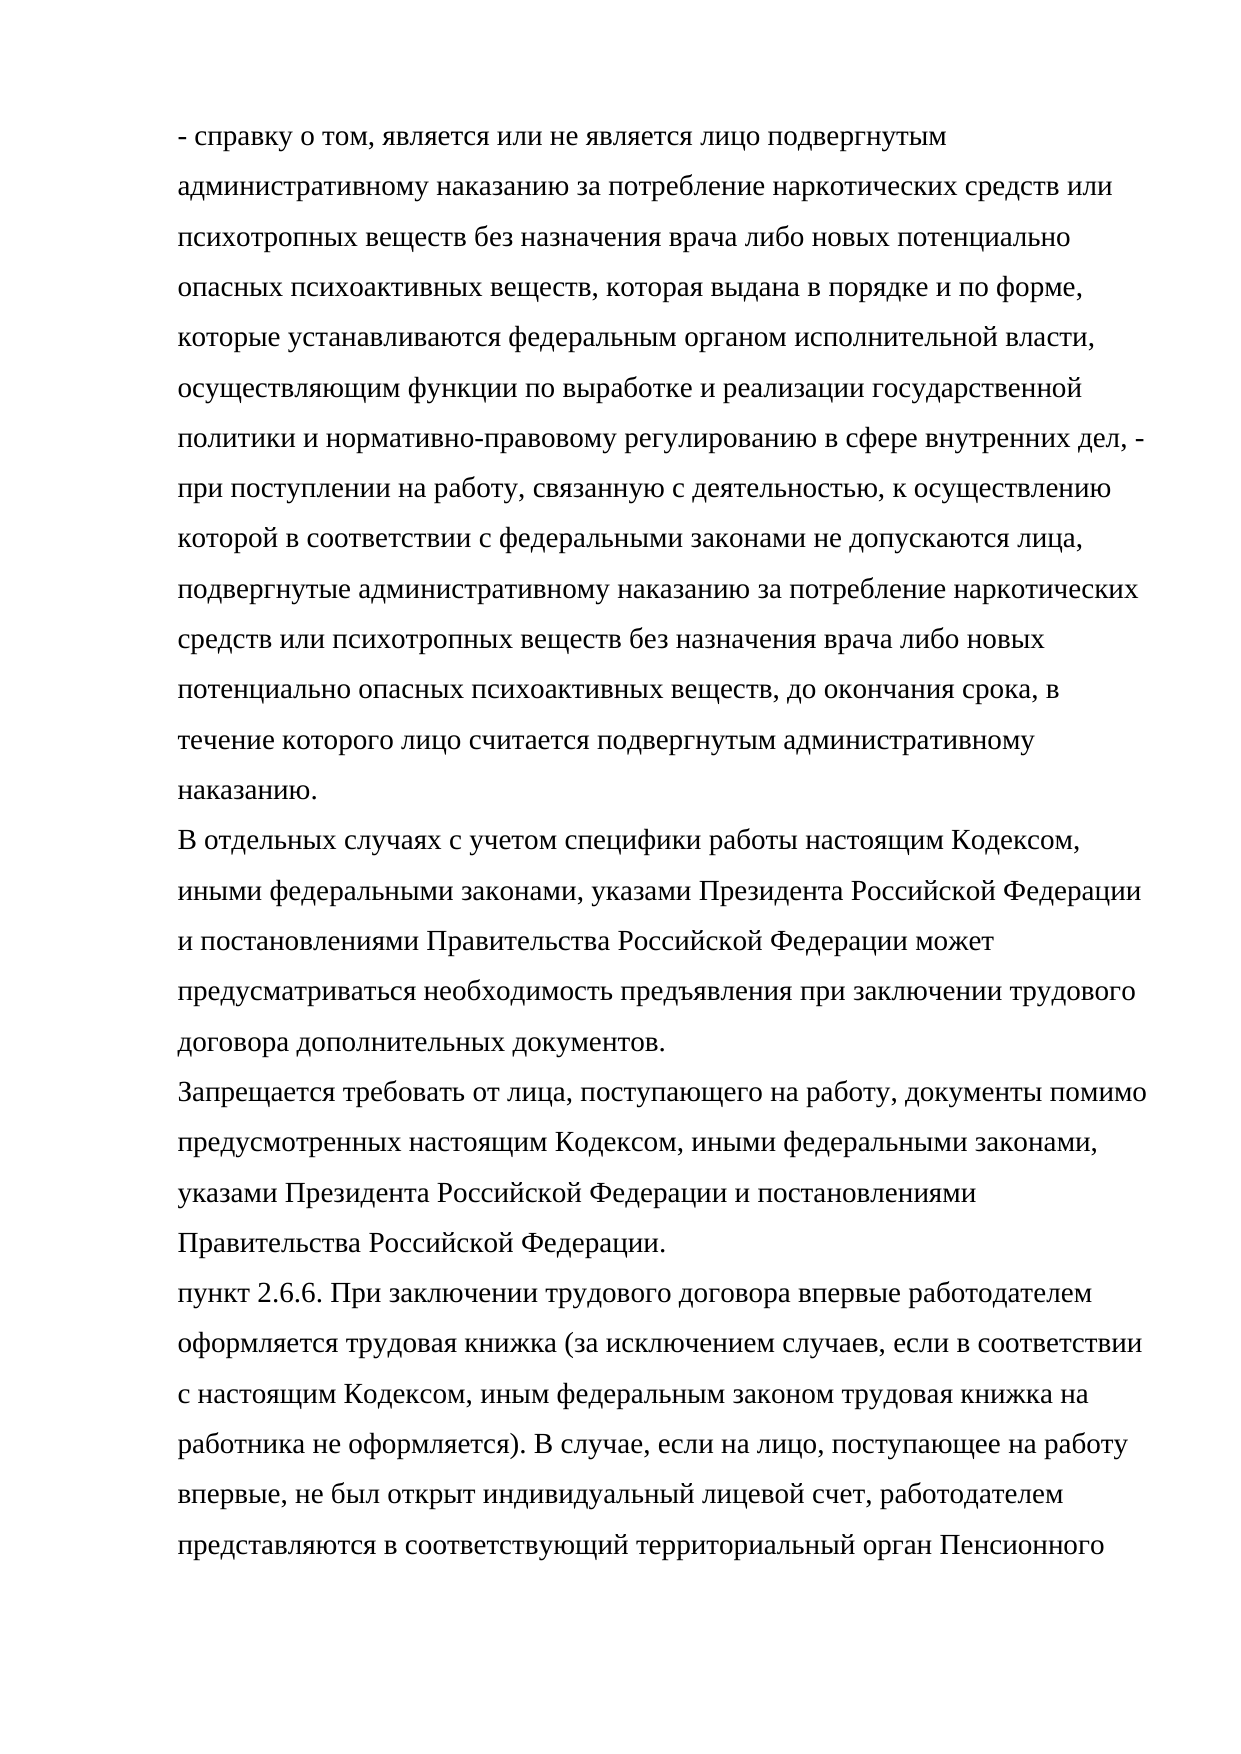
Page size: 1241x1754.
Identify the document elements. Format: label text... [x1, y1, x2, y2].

text В отдельных случаях с учетом специфики работы настоящим Кодексом, иными федеральными законами, указами Президента Российской Федерации и постановлениями Правительства Российской Федерации может предусматриваться необходимость предъявления при заключении трудового договора дополнительных документов. [177, 822, 1152, 1057]
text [177, 1275, 1152, 1560]
text - справку о том, является или не является лицо подвергнутым административному наказанию за потребление наркотических средств или психотропных веществ без назначения врача либо новых потенциально опасных психоактивных веществ, которая выдана в порядке и по форме, которые устанавливаются федеральным органом исполнительной власти, осуществляющим функции по выработке и реализации государственной политики и нормативно-правовому регулированию в сфере внутренних дел, - при поступлении на работу, связанную с деятельностью, к осуществлению которой в соответствии с федеральными законами не допускаются лица, подвергнутые административному наказанию за потребление наркотических средств или психотропных веществ без назначения врача либо новых потенциально опасных психоактивных веществ, до окончания срока, в течение которого лицо считается подвергнутым административному наказанию. [177, 118, 1152, 806]
text Запрещается требовать от лица, поступающего на работу, документы помимо предусмотренных настоящим Кодексом, иными федеральными законами, указами Президента Российской Федерации и постановлениями Правительства Российской Федерации. [177, 1074, 1152, 1258]
